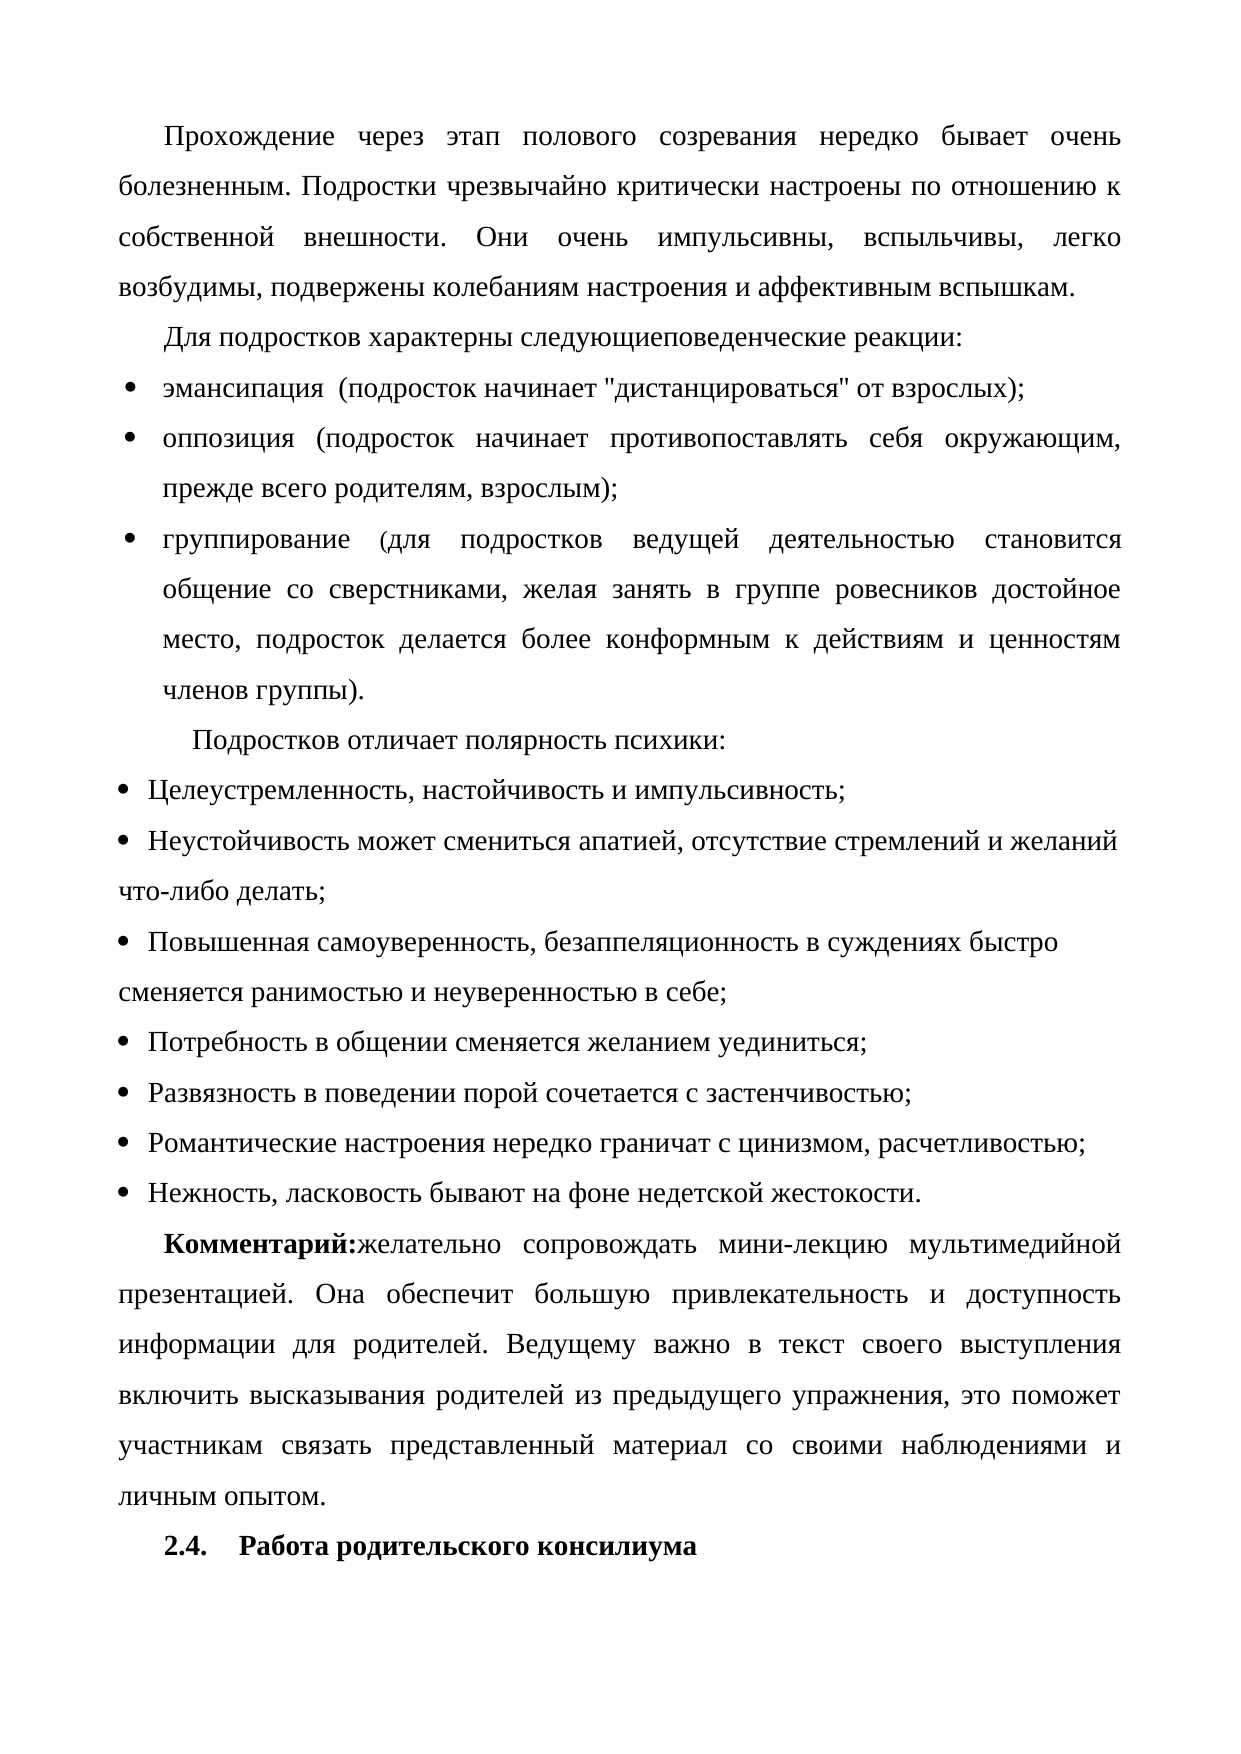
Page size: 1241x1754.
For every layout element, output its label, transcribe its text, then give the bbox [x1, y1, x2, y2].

list Повышенная самоуверенность, безаппеляционность в суждениях быстро сменяется ранимостью и неуверенностью в себе; [118, 924, 1122, 1008]
list Потребность в общении сменяется желанием уединиться; [118, 1024, 1122, 1058]
list Работа родительского консилиума [163, 1528, 1122, 1561]
list Нежность, ласковость бывают на фоне недетской жестокости. [118, 1176, 1122, 1209]
list эмансипация (подросток начинает ''дистанцироваться'' от взрослых); [125, 370, 1122, 403]
list Развязность в поведении порой сочетается с застенчивостью; [118, 1075, 1122, 1108]
list Неустойчивость может смениться апатией, отсутствие стремлений и желаний что-либо делать; [118, 823, 1122, 907]
text Подростков отличает полярность психики: [118, 722, 1122, 756]
list Романтические настроения нередко граничат с цинизмом, расчетливостью; [118, 1125, 1122, 1159]
text Комментарий:желательно сопровождать мини-лекцию мультимедийной презентацией. Она обеспечит большую привлекательность и доступность информации для родителей. Ведущему важно в текст своего выступления включить высказывания родителей из предыдущего упражнения, это поможет участникам связать представленный материал со своими наблюдениями и личным опытом. [118, 1226, 1122, 1511]
list Целеустремленность, настойчивость и импульсивность; [118, 772, 1122, 806]
list оппозиция (подросток начинает противопоставлять себя окружающим, прежде всего родителям, взрослым); [125, 420, 1122, 504]
list группирование (для подростков ведущей деятельностью становится общение со сверстниками, желая занять в группе ровесников достойное место, подросток делается более конформным к действиям и ценностям членов группы). [125, 521, 1122, 705]
text Для подростков характерны следующиеповеденческие реакции: [118, 319, 1122, 353]
text Прохождение через этап полового созревания нередко бывает очень болезненным. Подростки чрезвычайно критически настроены по отношению к собственной внешности. Они очень импульсивны, вспыльчивы, легко возбудимы, подвержены колебаниям настроения и аффективным вспышкам. [118, 118, 1122, 303]
